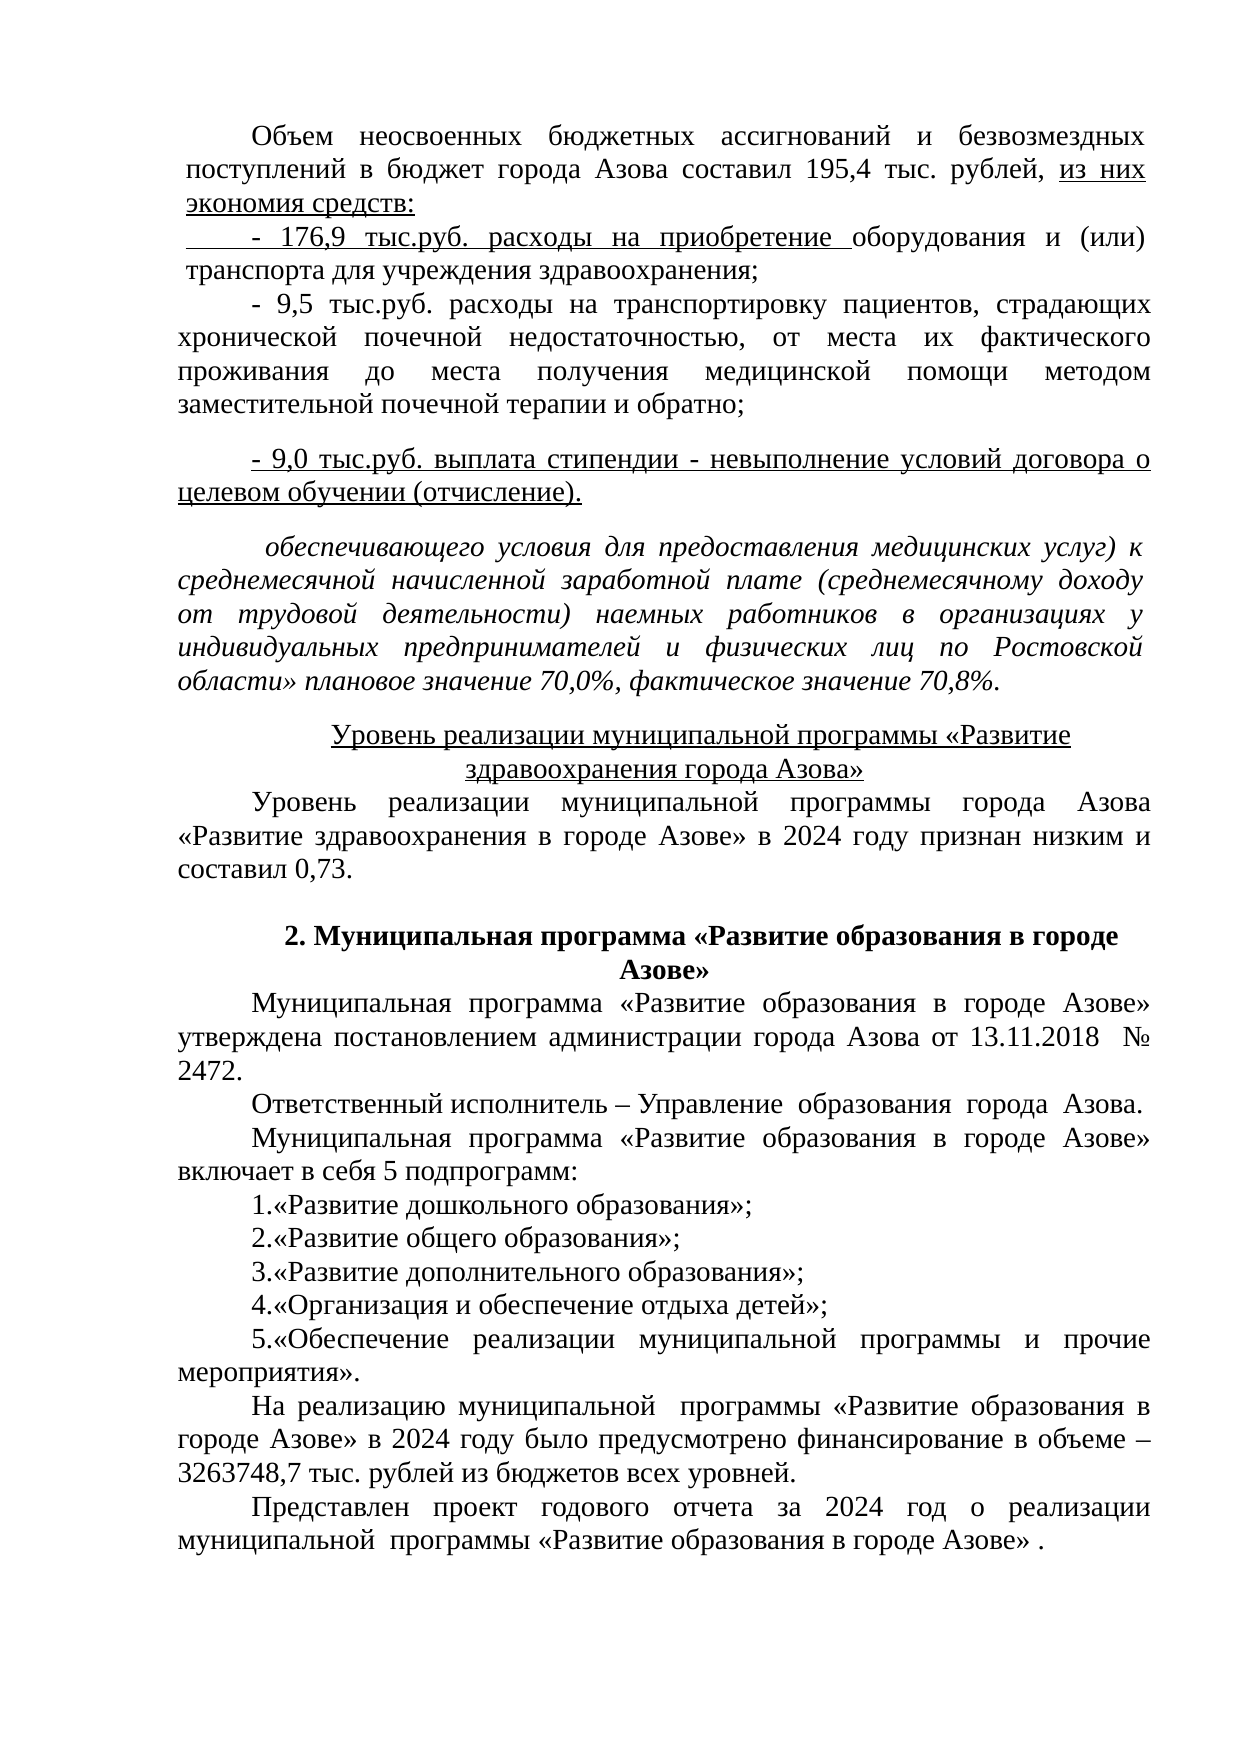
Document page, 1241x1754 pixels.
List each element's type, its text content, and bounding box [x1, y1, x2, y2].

text 4.«Организация и обеспечение отдыха детей»; [177, 1287, 1152, 1321]
text Представлен проект годового отчета за 2024 год о реализации муниципальной программы «Развитие образования в городе Азове» . [177, 1489, 1152, 1556]
text Муниципальная программа «Развитие образования в городе Азове» утверждена постановлением администрации города Азова от 13.11.2018 № 2472. [177, 986, 1152, 1086]
text Ответственный исполнитель – Управление образования города Азова. [177, 1086, 1152, 1120]
text 2. Муниципальная программа «Развитие образования в городе Азове» [177, 918, 1152, 986]
text 2.«Развитие общего образования»; [177, 1220, 1152, 1254]
text 1.«Развитие дошкольного образования»; [177, 1187, 1152, 1220]
text Муниципальная программа «Развитие образования в городе Азове» включает в себя 5 подпрограмм: [177, 1120, 1152, 1187]
text Уровень реализации муниципальной программы «Развитие здравоохранения города Азова» [177, 717, 1152, 784]
text Объем неосвоенных бюджетных ассигнований и безвозмездных поступлений в бюджет города Азова составил 195,4 тыс. рублей, из них экономия средств: [186, 118, 1145, 219]
text обеспечивающего условия для предоставления медицинских услуг) к среднемесячной начисленной заработной плате (среднемесячному доходу от трудовой деятельности) наемных работников в организациях у индивидуальных предпринимателей и физических лиц по Ростовской области» плановое значение 70,0%, фактическое значение 70,8%. [177, 529, 1143, 696]
text Уровень реализации муниципальной программы города Азова «Развитие здравоохранения в городе Азове» в 2024 году признан низким и составил 0,73. [177, 784, 1152, 885]
text - 9,0 тыс.руб. выплата стипендии - невыполнение условий договора о целевом обучении (отчисление). [177, 441, 1152, 508]
text 3.«Развитие дополнительного образования»; [177, 1254, 1152, 1287]
text На реализацию муниципальной программы «Развитие образования в городе Азове» в 2024 году было предусмотрено финансирование в объеме – 3263748,7 тыс. рублей из бюджетов всех уровней. [177, 1388, 1152, 1489]
text - 176,9 тыс.руб. расходы на приобретение оборудования и (или) транспорта для учреждения здравоохранения; [186, 219, 1145, 286]
text 5.«Обеспечение реализации муниципальной программы и прочие мероприятия». [177, 1321, 1152, 1388]
text - 9,5 тыс.руб. расходы на транспортировку пациентов, страдающих хронической почечной недостаточностью, от места их фактического проживания до места получения медицинской помощи методом заместительной почечной терапии и обратно; [177, 286, 1152, 420]
